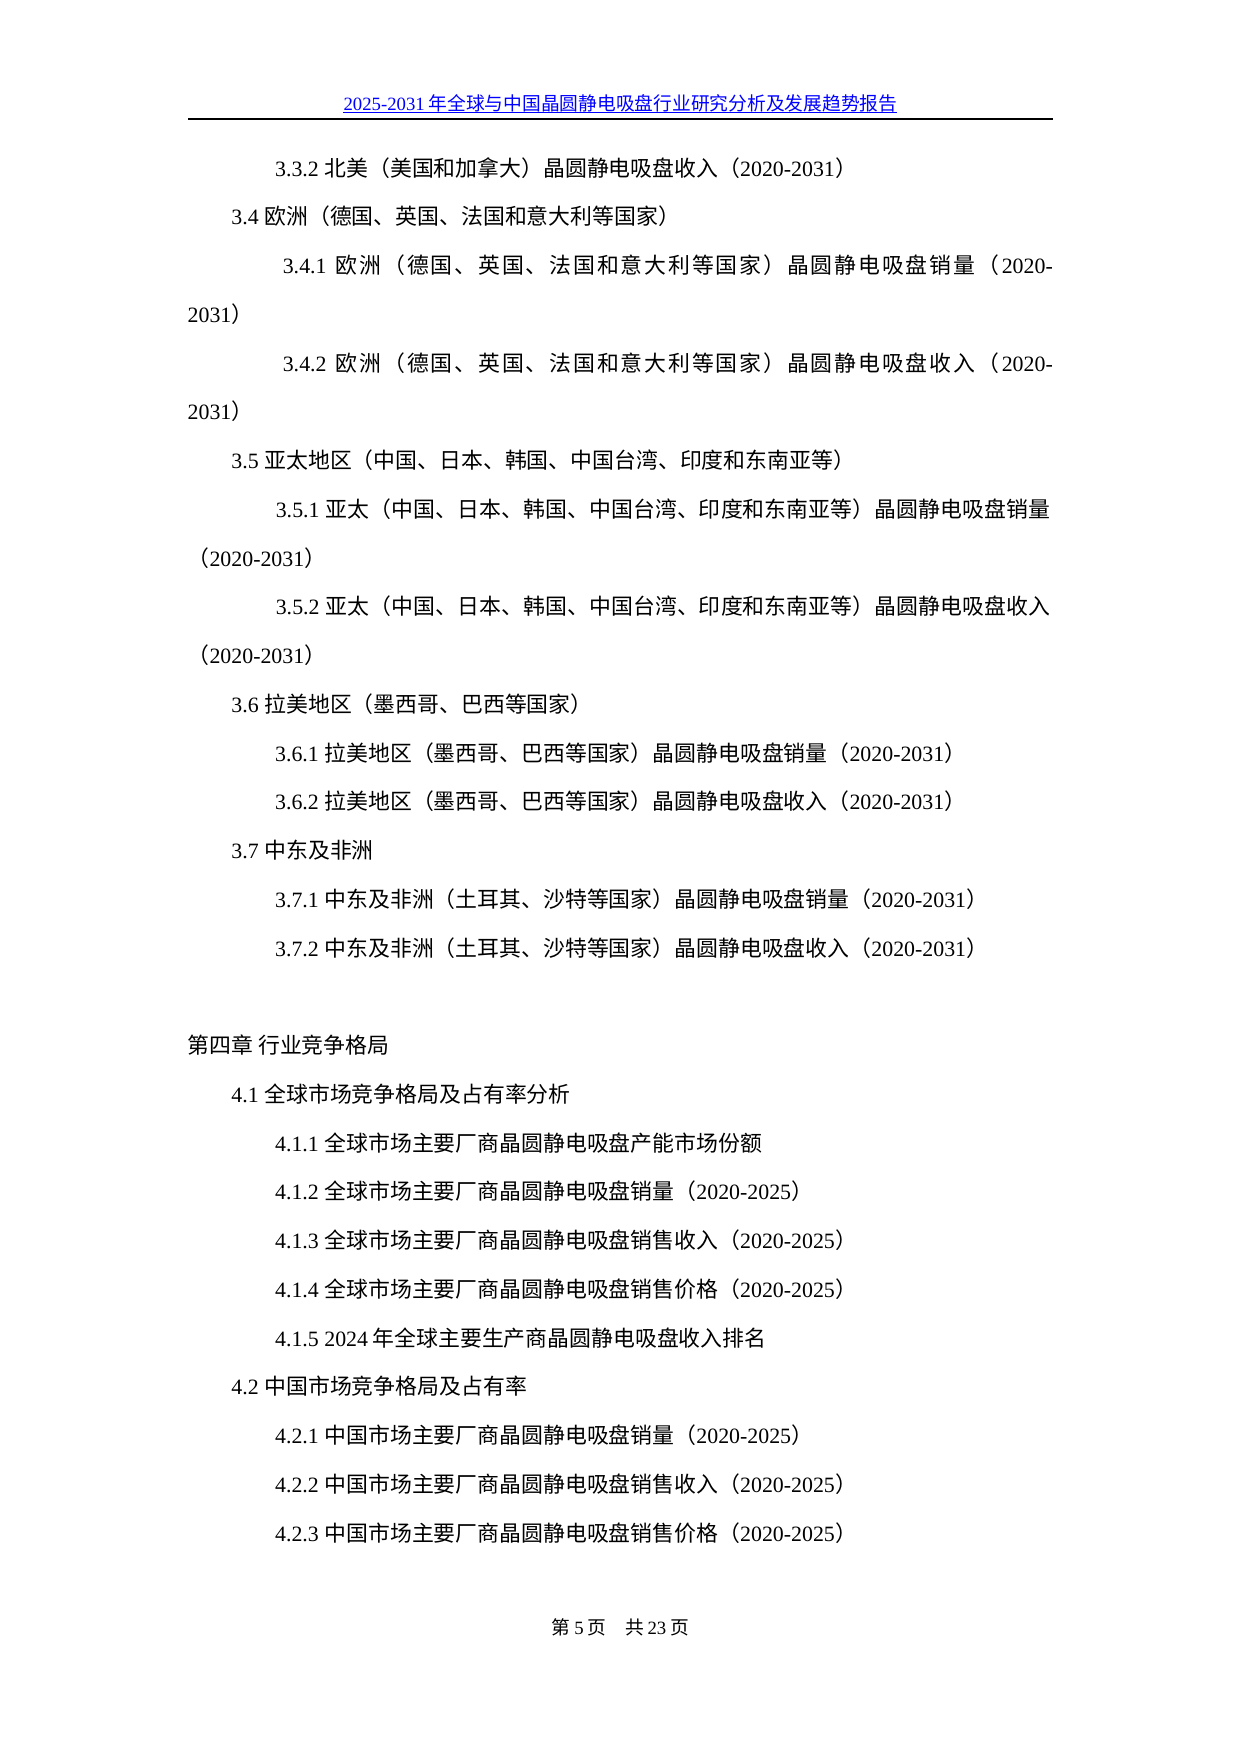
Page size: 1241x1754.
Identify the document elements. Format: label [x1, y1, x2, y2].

text [187, 150, 1053, 1548]
